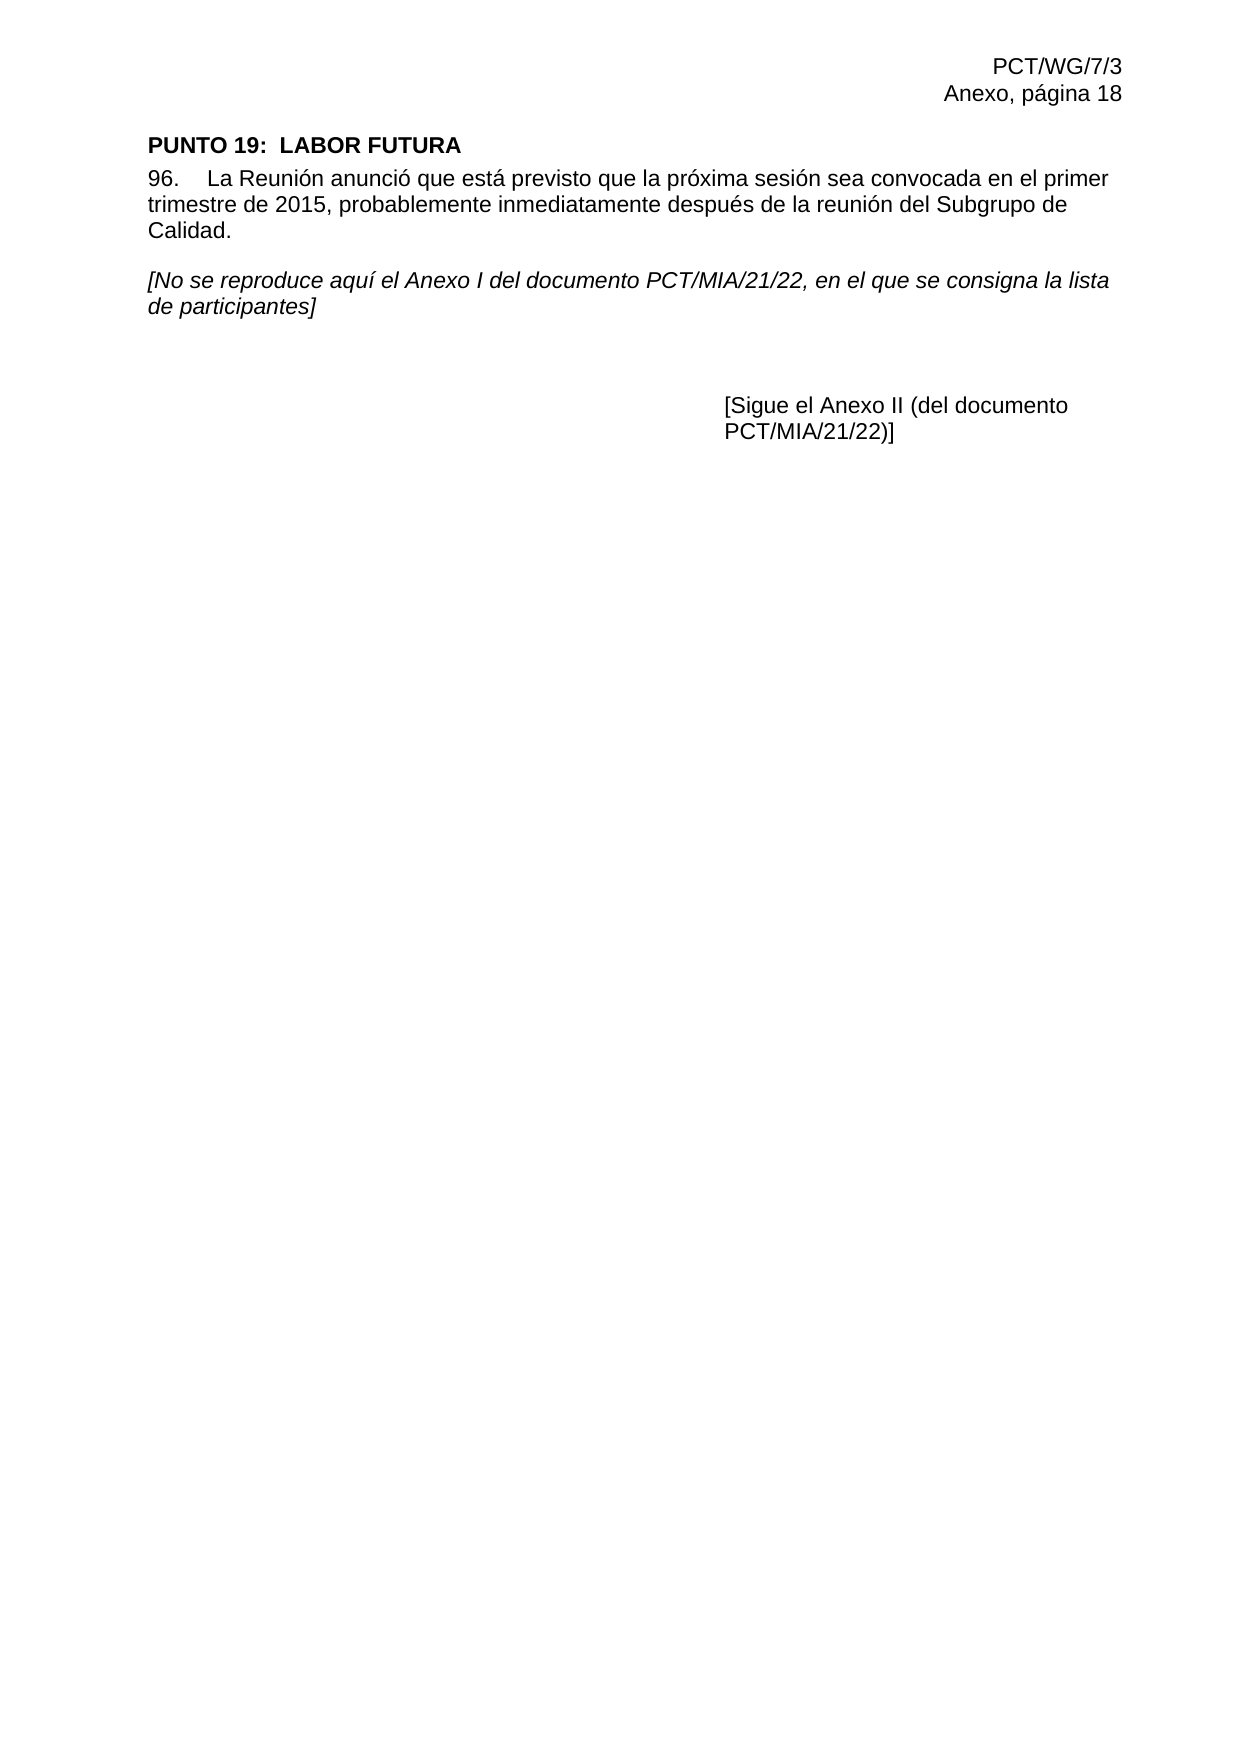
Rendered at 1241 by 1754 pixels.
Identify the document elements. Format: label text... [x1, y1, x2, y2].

subtitle Punto 19: labor futura [148, 132, 1122, 158]
text [Sigue el Anexo II (del documento PCT/MIA/21/22)] [724, 392, 1122, 444]
list [No se reproduce aquí el Anexo I del documento PCT/MIA/21/22, en el que se consigna la lista de participantes] [148, 267, 1122, 319]
text La Reunión anunció que está previsto que la próxima sesión sea convocada en el primer trimestre de 2015, probablemente inmediatamente después de la reunión del Subgrupo de Calidad. [148, 165, 1122, 244]
